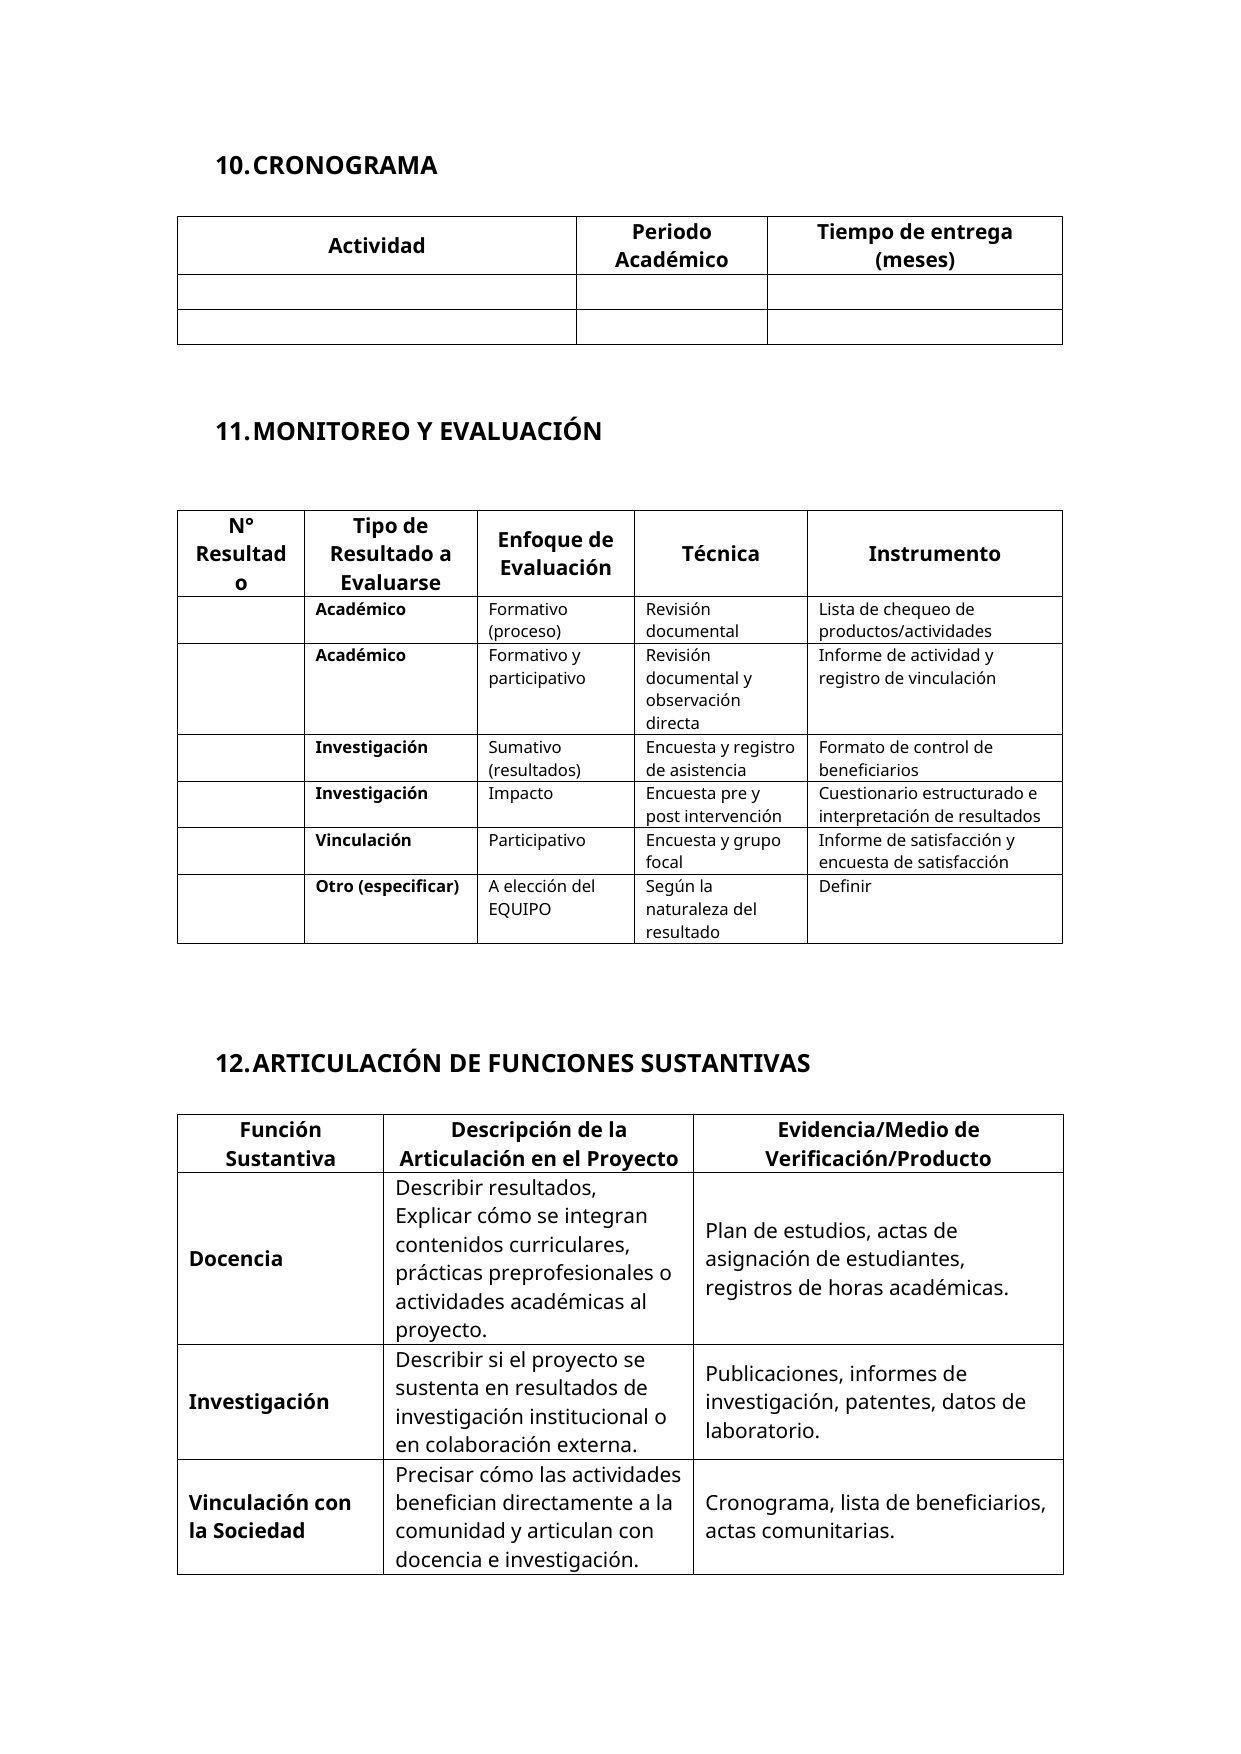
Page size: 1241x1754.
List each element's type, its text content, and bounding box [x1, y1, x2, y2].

list ARTICULACIÓN DE FUNCIONES SUSTANTIVAS [215, 1046, 1063, 1080]
table_cell Académico [305, 597, 477, 642]
table_cell Describir si el proyecto se sustenta en resultados de investigación institucional o en colaboración externa. [384, 1345, 693, 1459]
table_cell Encuesta y registro de asistencia [635, 735, 807, 781]
table_cell [768, 275, 1062, 309]
table_cell Lista de chequeo de productos/actividades [808, 597, 1062, 642]
table_cell Cronograma, lista de beneficiarios, actas comunitarias. [694, 1460, 1063, 1573]
table_cell Formativo (proceso) [478, 597, 634, 642]
table_cell Otro (especificar) [305, 875, 477, 943]
table_header Evidencia/Medio de Verificación/Producto [694, 1115, 1063, 1172]
table_cell Participativo [478, 828, 634, 874]
table_header Función Sustantiva [178, 1115, 383, 1172]
table_cell Investigación [305, 735, 477, 781]
table_cell Publicaciones, informes de investigación, patentes, datos de laboratorio. [694, 1345, 1063, 1459]
table_header Enfoque de Evaluación [478, 511, 634, 596]
table_cell Impacto [478, 782, 634, 827]
table_header Actividad [178, 217, 576, 274]
table_cell [178, 828, 304, 874]
table_header Técnica [635, 511, 807, 596]
table_cell Informe de actividad y registro de vinculación [808, 644, 1062, 734]
table_header Tipo de Resultado a Evaluarse [305, 511, 477, 596]
table_cell [178, 597, 304, 642]
table_cell [178, 875, 304, 943]
table_header Tiempo de entrega (meses) [768, 217, 1062, 274]
table_cell Precisar cómo las actividades benefician directamente a la comunidad y articulan con docencia e investigación. [384, 1460, 693, 1573]
table_cell Vinculación con la Sociedad [178, 1460, 383, 1573]
table_cell Formativo y participativo [478, 644, 634, 734]
table_header Descripción de la Articulación en el Proyecto [384, 1115, 693, 1172]
table_cell Describir resultados, Explicar cómo se integran contenidos curriculares, prácticas preprofesionales o actividades académicas al proyecto. [384, 1173, 693, 1344]
table_cell Revisión documental y observación directa [635, 644, 807, 734]
table_cell [178, 275, 576, 309]
table_cell Revisión documental [635, 597, 807, 642]
table_cell [577, 275, 767, 309]
table_cell Formato de control de beneficiarios [808, 735, 1062, 781]
table_cell [577, 310, 767, 344]
table_cell Plan de estudios, actas de asignación de estudiantes, registros de horas académicas. [694, 1173, 1063, 1344]
table_cell Docencia [178, 1173, 383, 1344]
table_cell Académico [305, 644, 477, 734]
table_header Periodo Académico [577, 217, 767, 274]
list MONITOREO Y EVALUACIÓN [215, 413, 1063, 447]
table_cell Sumativo (resultados) [478, 735, 634, 781]
table_header Instrumento [808, 511, 1062, 596]
table_cell [178, 644, 304, 734]
table_cell Vinculación [305, 828, 477, 874]
table_cell Definir [808, 875, 1062, 943]
table_cell Investigación [305, 782, 477, 827]
table_cell Encuesta pre y post intervención [635, 782, 807, 827]
table_cell Investigación [178, 1345, 383, 1459]
table_header N° Resultado [178, 511, 304, 596]
table_cell [178, 310, 576, 344]
table_cell A elección del EQUIPO [478, 875, 634, 943]
table_cell Informe de satisfacción y encuesta de satisfacción [808, 828, 1062, 874]
table_cell Según la naturaleza del resultado [635, 875, 807, 943]
list CRONOGRAMA [215, 148, 1063, 182]
table_cell Cuestionario estructurado e interpretación de resultados [808, 782, 1062, 827]
table_cell [768, 310, 1062, 344]
table_cell Encuesta y grupo focal [635, 828, 807, 874]
table_cell [178, 782, 304, 827]
table_cell [178, 735, 304, 781]
